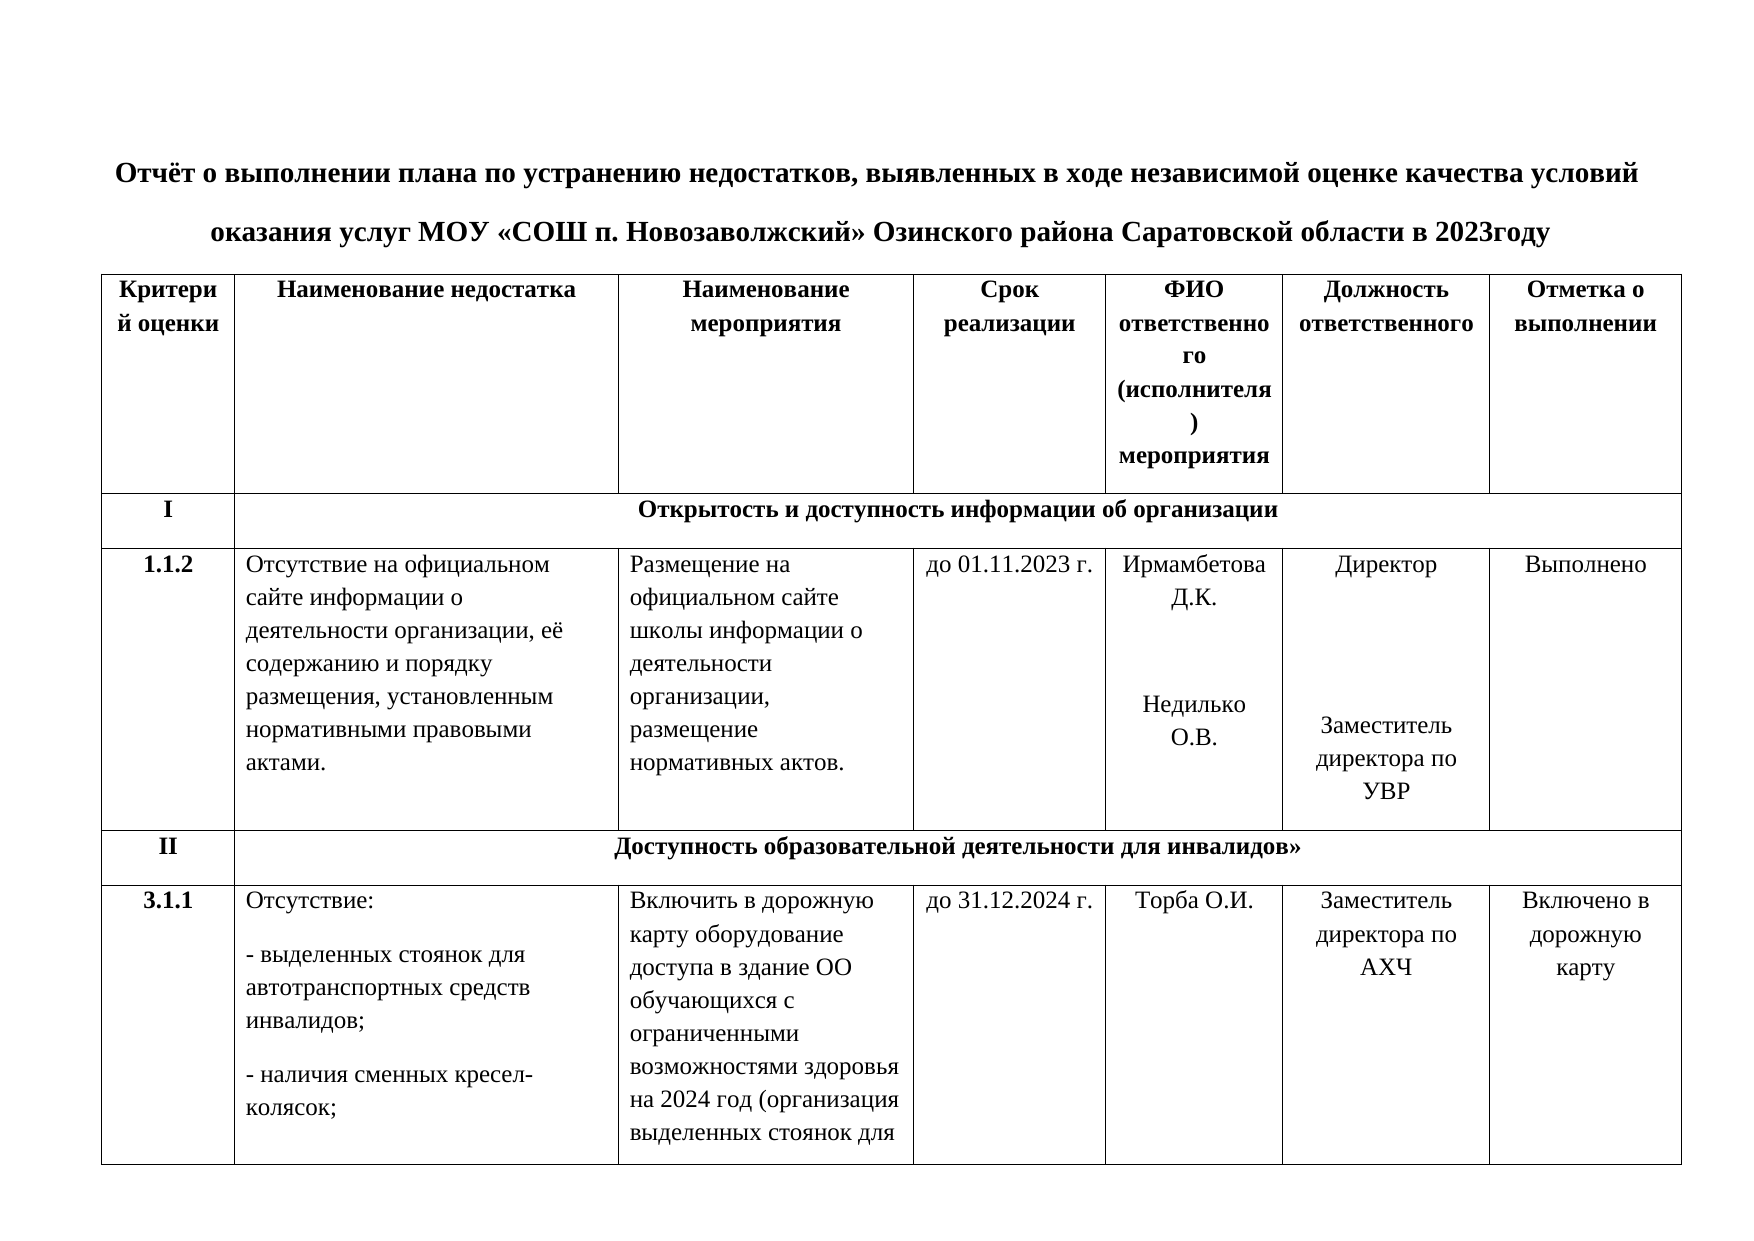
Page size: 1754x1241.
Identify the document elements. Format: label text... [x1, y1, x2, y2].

table_cell Директор Заместитель директора по УВР [1283, 549, 1489, 830]
table_cell до 31.12.2024 г. [914, 886, 1105, 1164]
table_header Должность ответственного [1283, 275, 1489, 493]
table_cell Выполнено [1490, 549, 1681, 830]
table_cell Торба О.И. [1106, 886, 1282, 1164]
text оказания услуг МОУ «СОШ п. Новозаволжский» Озинского района Саратовской области в 2023году [75, 214, 1679, 248]
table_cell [1490, 886, 1681, 1164]
table_header Срок реализации [914, 275, 1105, 493]
text Отчёт о выполнении плана по устранению недостатков, выявленных в ходе независимой оценке качества условий [75, 155, 1679, 188]
table_header Наименование мероприятия [619, 275, 913, 493]
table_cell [1283, 886, 1489, 1164]
table_header Наименование недостатка [235, 275, 618, 493]
table_cell Отсутствие на официальном сайте информации о деятельности организации, её содержанию и порядку размещения, установленным нормативными правовыми актами. [235, 549, 618, 830]
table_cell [619, 886, 913, 1164]
table_cell Доступность образовательной деятельности для инвалидов» [235, 831, 1681, 884]
table_header ФИО ответственного (исполнителя) мероприятия [1106, 275, 1282, 493]
table_cell I [102, 494, 234, 548]
table_cell Размещение на официальном сайте школы информации о деятельности организации, размещение нормативных актов. [619, 549, 913, 830]
table_cell Открытость и доступность информации об организации [235, 494, 1681, 548]
table_header Отметка о выполнении [1490, 275, 1681, 493]
table_cell 3.1.1 [102, 886, 234, 1164]
table_cell 1.1.2 [102, 549, 234, 830]
table_cell Ирмамбетова Д.К. Недилько О.В. [1106, 549, 1282, 830]
table_header Критерий оценки [102, 275, 234, 493]
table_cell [235, 886, 618, 1164]
table_cell до 01.11.2023 г. [914, 549, 1105, 830]
table_cell II [102, 831, 234, 884]
